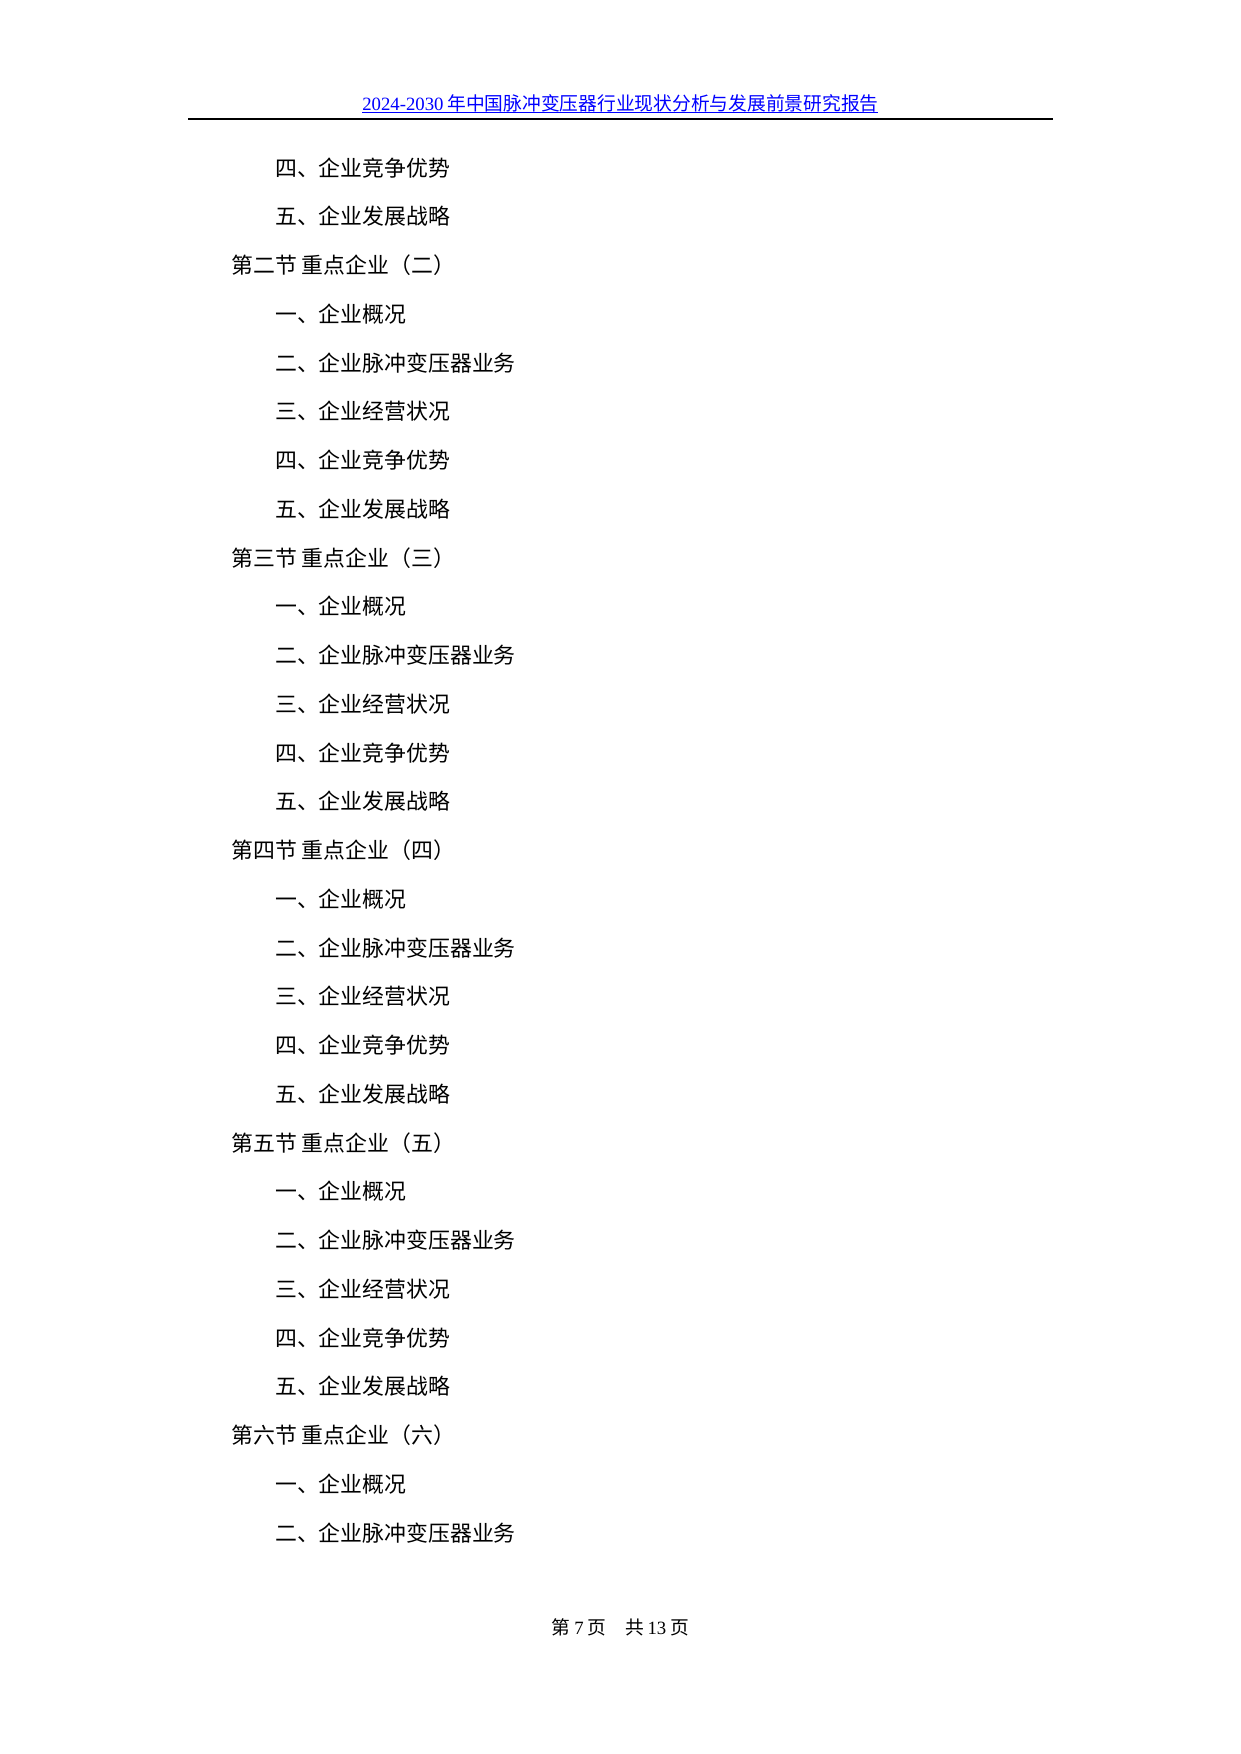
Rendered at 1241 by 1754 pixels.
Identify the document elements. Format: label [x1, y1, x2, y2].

text [187, 150, 1053, 1548]
